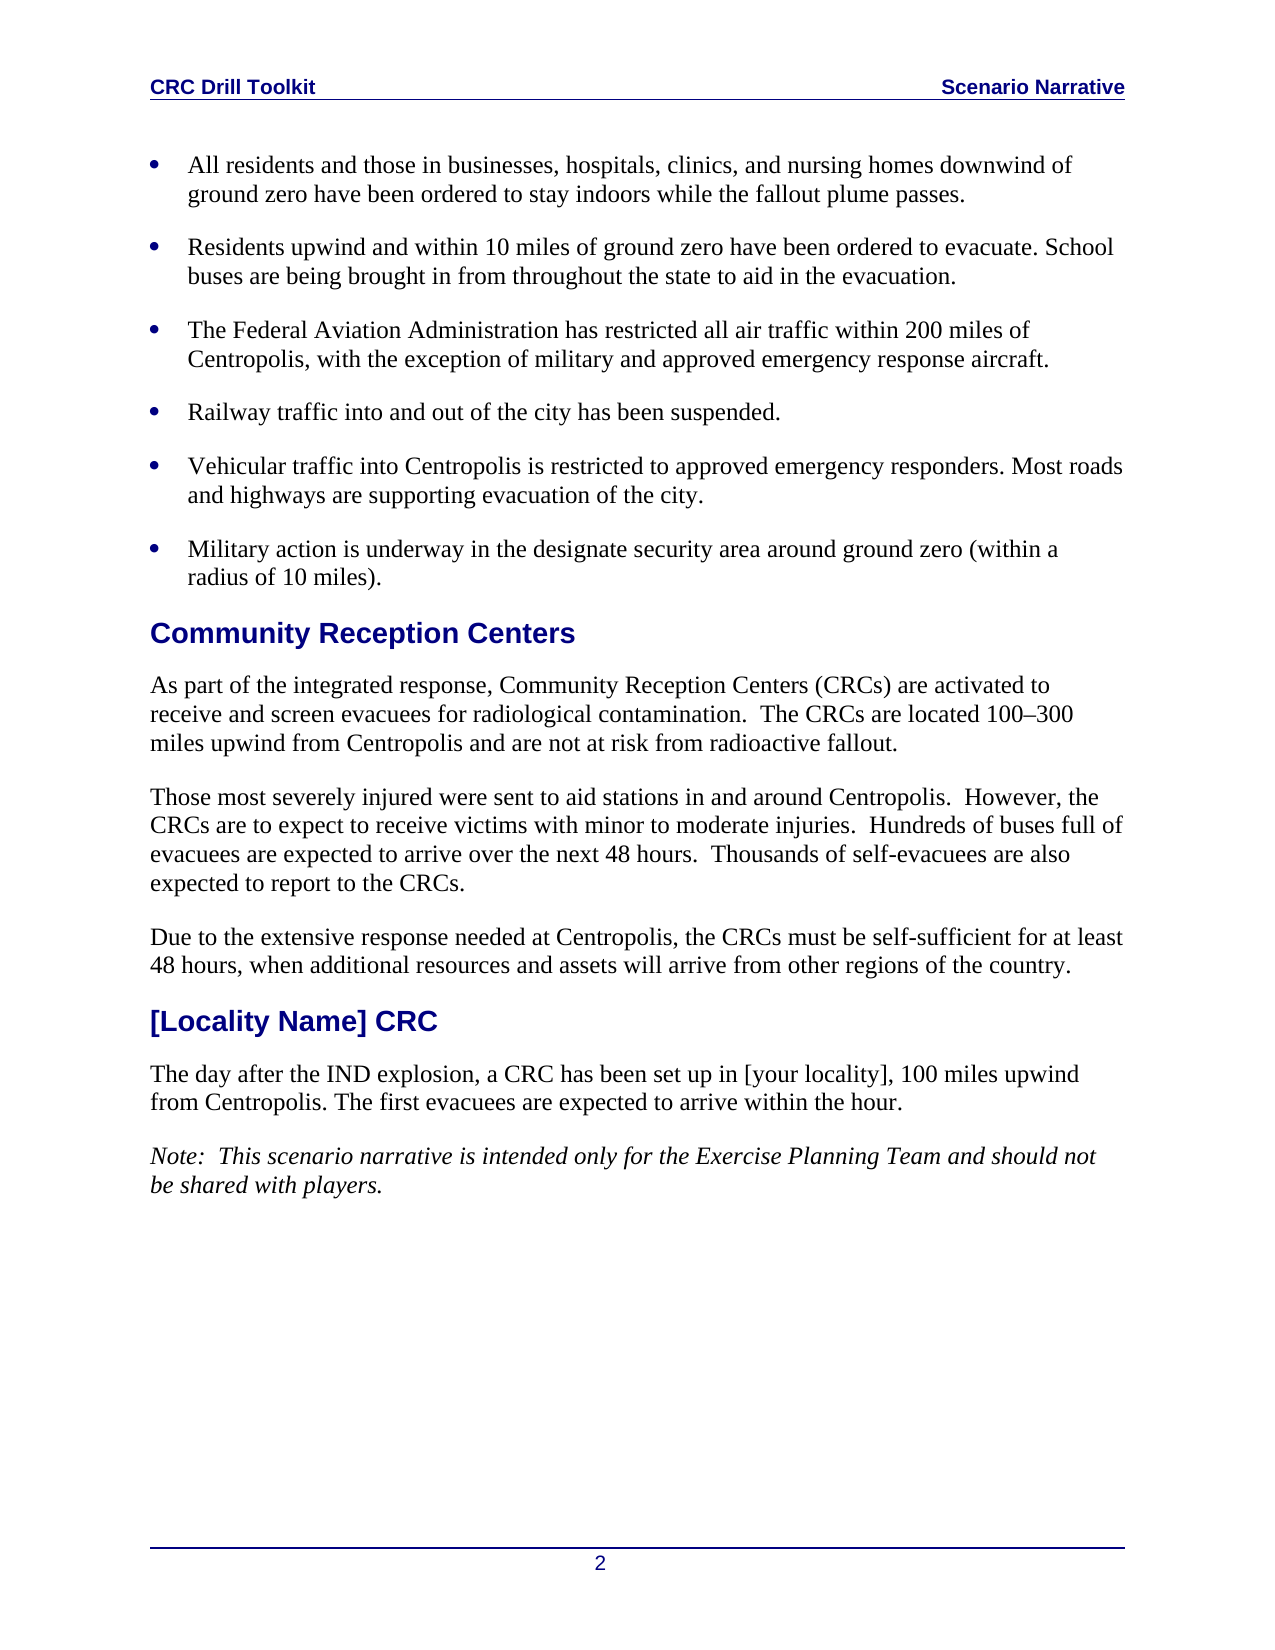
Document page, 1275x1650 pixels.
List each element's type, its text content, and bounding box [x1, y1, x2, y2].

text As part of the integrated response, Community Reception Centers (CRCs) are activated to receive and screen evacuees for radiological contamination. The CRCs are located 100–300 miles upwind from Centropolis and are not at risk from radioactive fallout. [150, 671, 1125, 757]
list Vehicular traffic into Centropolis is restricted to approved emergency responders. Most roads and highways are supporting evacuation of the city. [150, 451, 1125, 509]
text Due to the extensive response needed at Centropolis, the CRCs must be self-sufficient for at least 48 hours, when additional resources and assets will arrive from other regions of the country. [150, 922, 1125, 979]
text [Locality Name] CRC [150, 1004, 1125, 1038]
text Community Reception Centers [150, 616, 1125, 650]
text Those most severely injured were sent to aid stations in and around Centropolis. However, the CRCs are to expect to receive victims with minor to moderate injuries. Hundreds of buses full of evacuees are expected to arrive over the next 48 hours. Thousands of self-evacuees are also expected to report to the CRCs. [150, 782, 1125, 897]
list Military action is underway in the designate security area around ground zero (within a radius of 10 miles). [150, 534, 1125, 591]
list Railway traffic into and out of the city has been suspended. [150, 397, 1125, 426]
text The day after the IND explosion, a CRC has been set up in [your locality], 100 miles upwind from Centropolis. The first evacuees are expected to arrive within the hour. [150, 1059, 1125, 1116]
text Note: This scenario narrative is intended only for the Exercise Planning Team and should not be shared with players. [150, 1141, 1125, 1199]
list Residents upwind and within 10 miles of ground zero have been ordered to evacuate. School buses are being brought in from throughout the state to aid in the evacuation. [150, 232, 1125, 290]
list The Federal Aviation Administration has restricted all air traffic within 200 miles of Centropolis, with the exception of military and approved emergency response aircraft. [150, 315, 1125, 372]
list All residents and those in businesses, hospitals, clinics, and nursing homes downwind of ground zero have been ordered to stay indoors while the fallout plume passes. [150, 150, 1125, 207]
